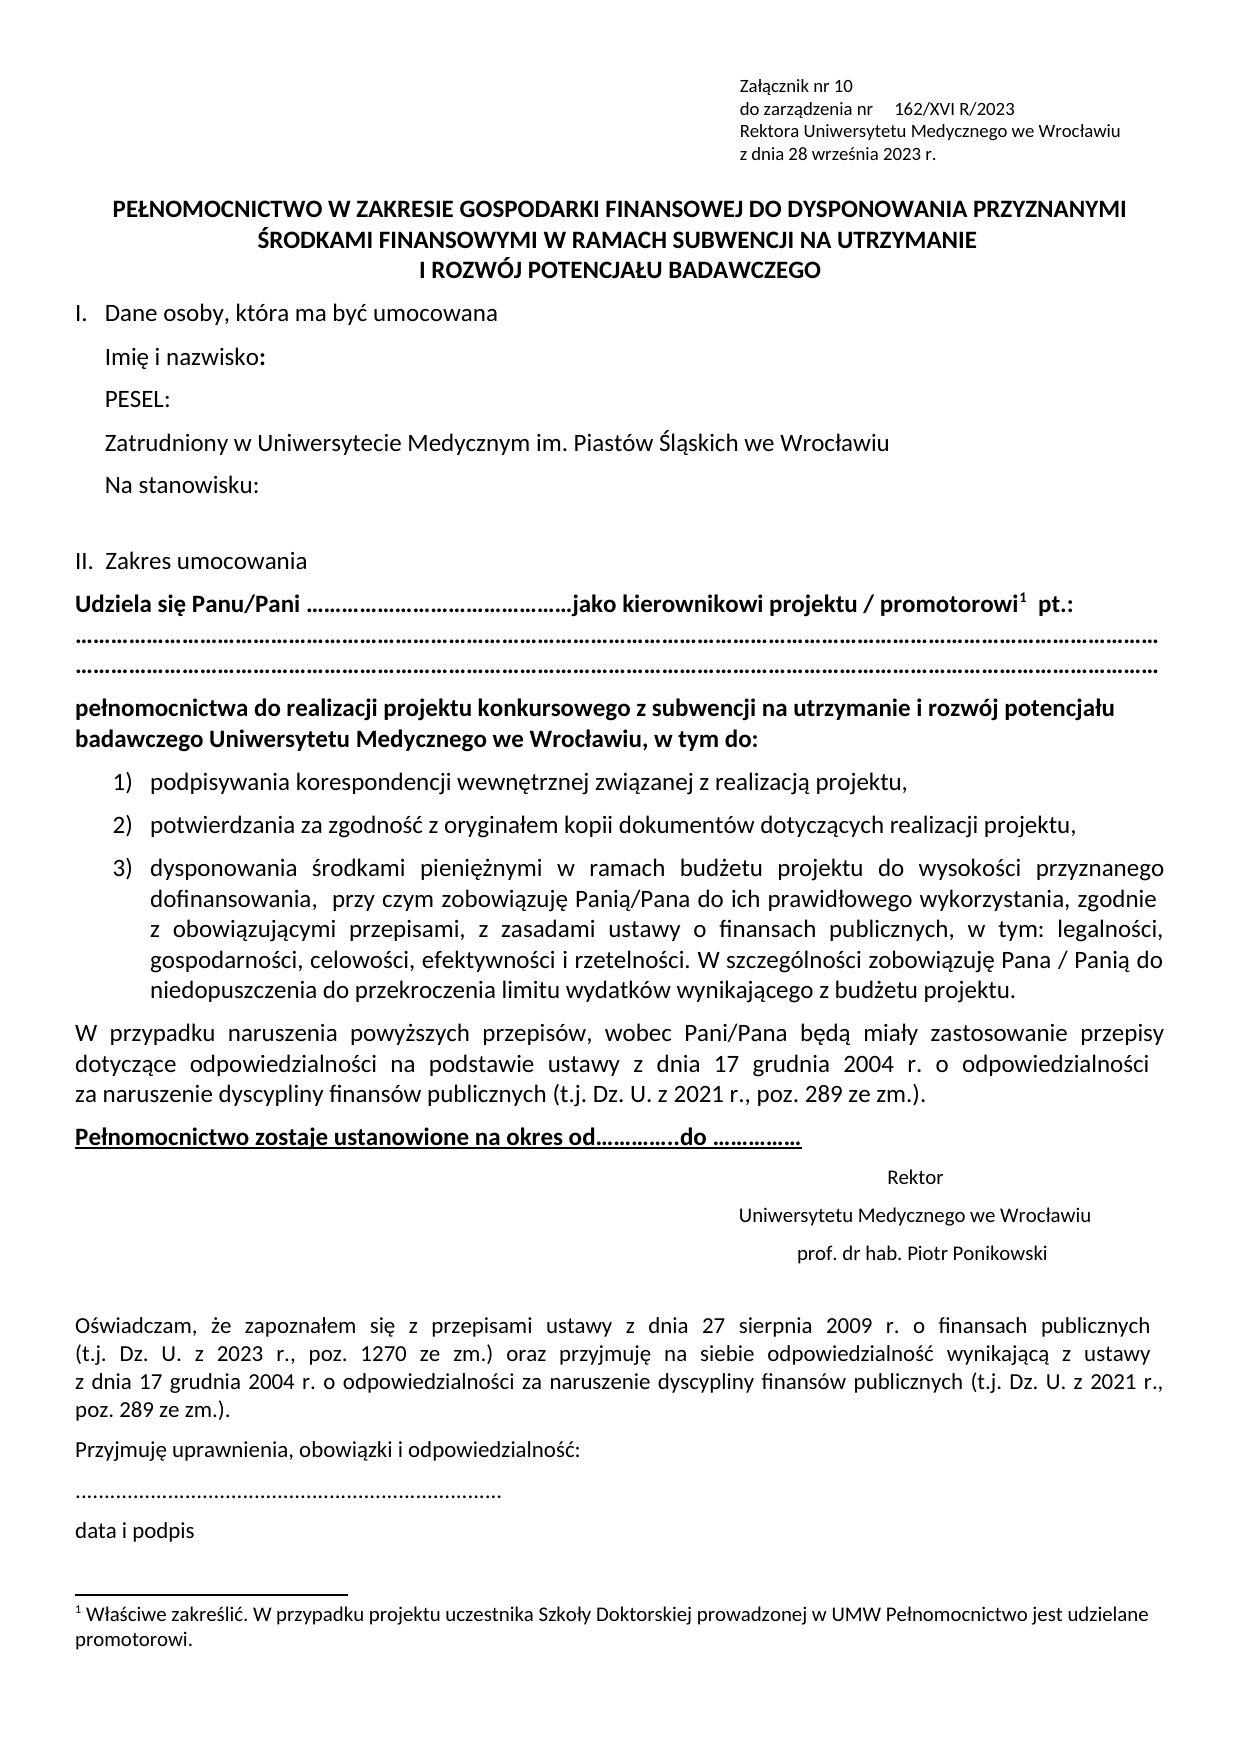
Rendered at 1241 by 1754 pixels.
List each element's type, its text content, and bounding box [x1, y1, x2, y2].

text Udziela się Panu/Pani ………………………………………jako kierownikowi projektu / promotorowi pt.: …………………………………………………………………………………………………………………………………………………………………………………………………………………………………………………………………………………………………………………………………… [75, 588, 1165, 680]
text Pełnomocnictwo zostaje ustanowione na okres od…………..do …………… [75, 1121, 1165, 1152]
list dysponowania środkami pieniężnymi w ramach budżetu projektu do wysokości przyznanego dofinansowania, przy czym zobowiązuję Panią/Pana do ich prawidłowego wykorzystania, zgodnie z obowiązującymi przepisami, z zasadami ustawy o finansach publicznych, w tym: legalności, gospodarności, celowości, efektywności i rzetelności. W szczególności zobowiązuję Pana / Panią do niedopuszczenia do przekroczenia limitu wydatków wynikającego z budżetu projektu. [112, 852, 1165, 1005]
text I. Dane osoby, która ma być umocowana [75, 298, 1165, 328]
list podpisywania korespondencji wewnętrznej związanej z realizacją projektu, [112, 766, 1165, 797]
text II. Zakres umocowania [75, 546, 1165, 576]
text pełnomocnictwa do realizacji projektu konkursowego z subwencji na utrzymanie i rozwój potencjału badawczego Uniwersytetu Medycznego we Wrocławiu, w tym do: [75, 693, 1165, 754]
text Oświadczam, że zapoznałem się z przepisami ustawy z dnia 27 sierpnia 2009 r. o finansach publicznych (t.j. Dz. U. z 2023 r., poz. 1270 ze zm.) oraz przyjmuję na siebie odpowiedzialność wynikającą z ustawy z dnia 17 grudnia 2004 r. o odpowiedzialności za naruszenie dyscypliny finansów publicznych (t.j. Dz. U. z 2021 r., poz. 289 ze zm.). [75, 1311, 1165, 1423]
text .......................................................................... [75, 1476, 1165, 1504]
text Imię i nazwisko: [104, 341, 1165, 371]
text Rektor [591, 1164, 1165, 1190]
text data i podpis [75, 1517, 1165, 1544]
text prof. dr hab. Piotr Ponikowski [679, 1240, 1165, 1266]
text W przypadku naruszenia powyższych przepisów, wobec Pani/Pana będą miały zastosowanie przepisy dotyczące odpowiedzialności na podstawie ustawy z dnia 17 grudnia 2004 r. o odpowiedzialności za naruszenie dyscypliny finansów publicznych (t.j. Dz. U. z 2021 r., poz. 289 ze zm.). [75, 1017, 1165, 1109]
text PEŁNOMOCNICTWO W ZAKRESIE GOSPODARKI FINANSOWEJ DO DYSPONOWANIA PRZYZNANYMI ŚRODKAMI FINANSOWYMI W RAMACH SUBWENCJI NA UTRZYMANIE I ROZWÓJ POTENCJAŁU BADAWCZEGO [75, 193, 1165, 285]
text Uniwersytetu Medycznego we Wrocławiu [591, 1202, 1165, 1228]
text Na stanowisku: [104, 470, 1165, 500]
text PESEL: [104, 384, 1165, 414]
text Przyjmuję uprawnienia, obowiązki i odpowiedzialność: [75, 1436, 1165, 1463]
list potwierdzania za zgodność z oryginałem kopii dokumentów dotyczących realizacji projektu, [112, 809, 1165, 840]
text Zatrudniony w Uniwersytecie Medycznym im. Piastów Śląskich we Wrocławiu [104, 427, 1165, 457]
